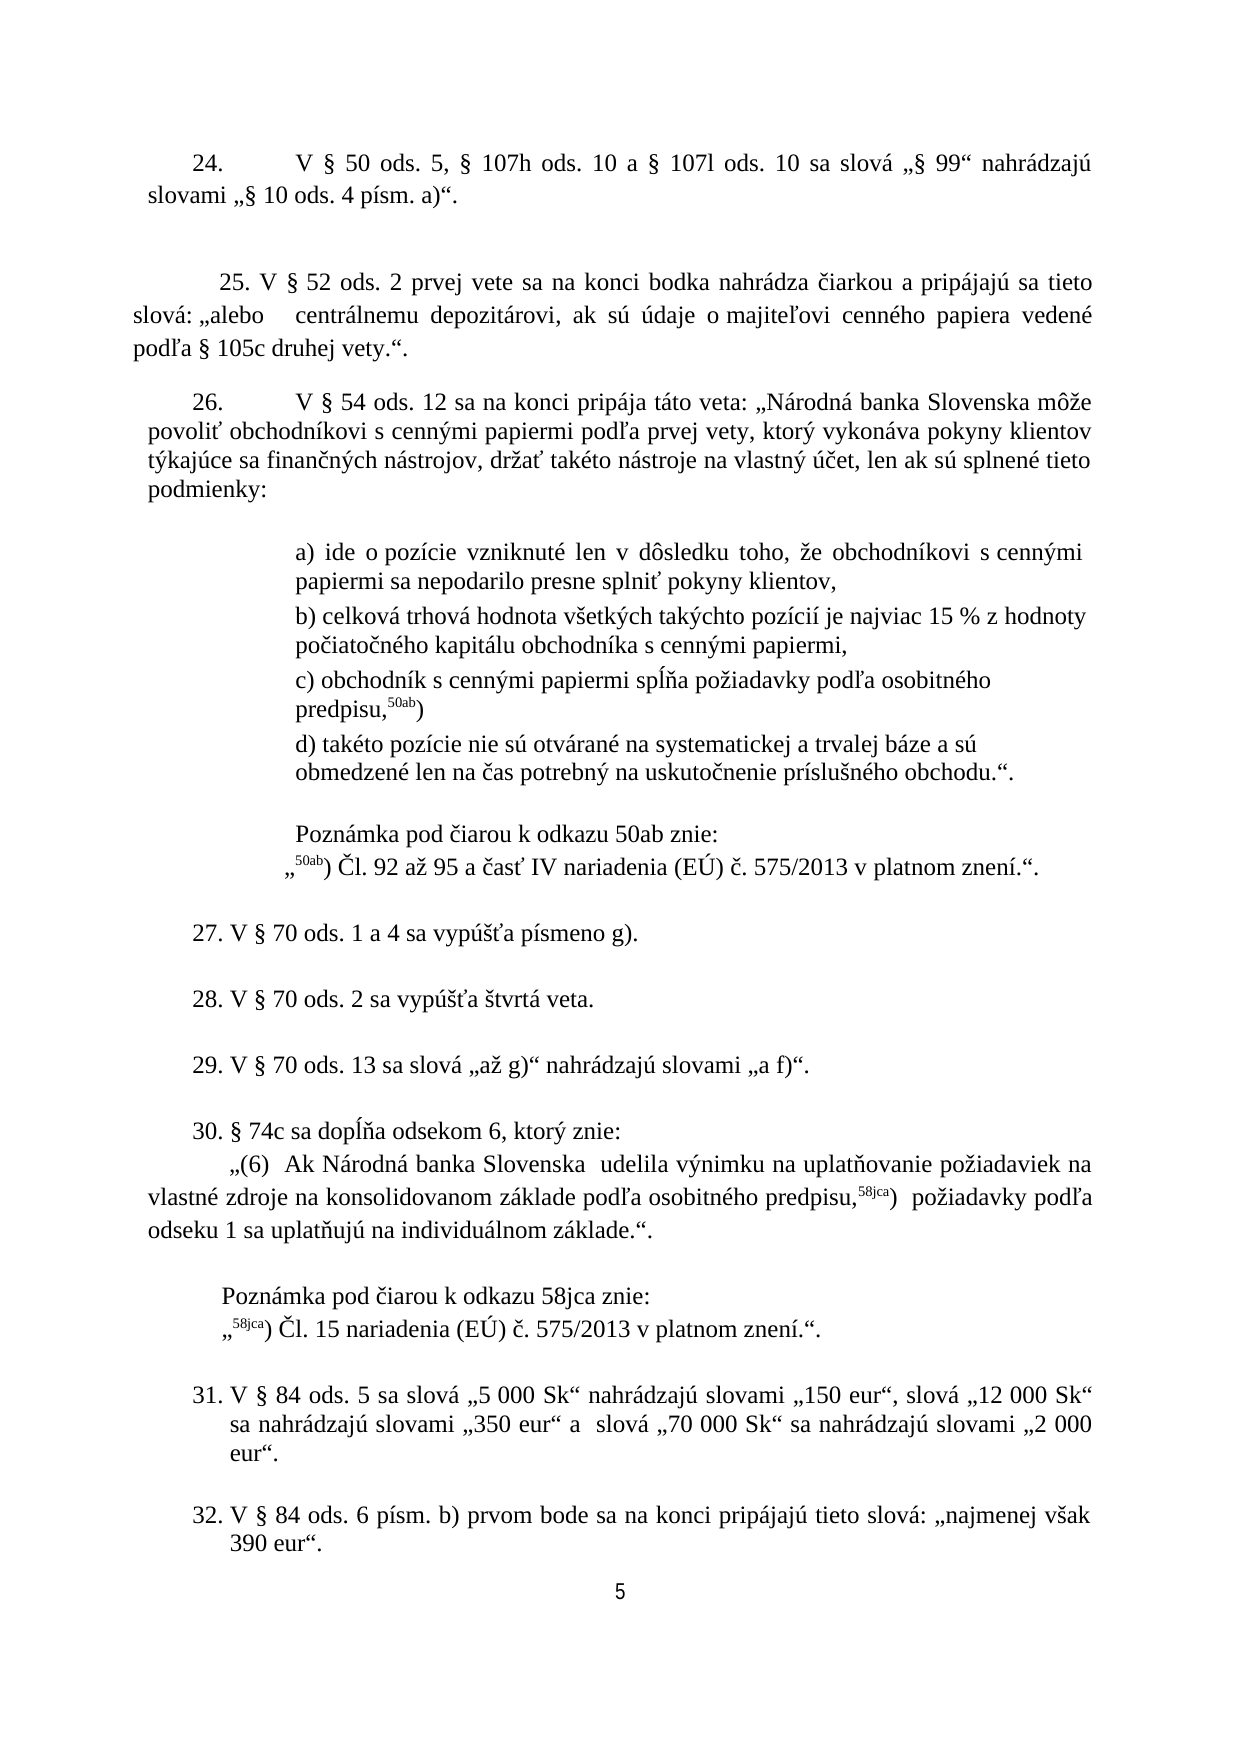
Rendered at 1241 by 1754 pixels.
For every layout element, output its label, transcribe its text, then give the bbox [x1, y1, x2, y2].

text Poznámka pod čiarou k odkazu 50ab znie: [148, 819, 1093, 848]
list V § 50 ods. 5, § 107h ods. 10 a § 107l ods. 10 sa slová „§ 99“ nahrádzajú slovami „§ 10 ods. 4 písm. a)“. [148, 148, 1093, 209]
text „(6) Ak Národná banka Slovenska udelila výnimku na uplatňovanie požiadaviek na vlastné zdroje na konsolidovanom základe podľa osobitného predpisu,58jca) požiadavky podľa odseku 1 sa uplatňujú na individuálnom základe.“. [148, 1149, 1093, 1244]
text „50ab) Čl. 92 až 95 a časť IV nariadenia (EÚ) č. 575/2013 v platnom znení.“. [148, 852, 1093, 881]
list V § 70 ods. 13 sa slová „až g)“ nahrádzajú slovami „a f)“. [192, 1050, 1093, 1079]
list V § 70 ods. 2 sa vypúšťa štvrtá veta. [192, 984, 1093, 1013]
list V § 70 ods. 1 a 4 sa vypúšťa písmeno g). [192, 918, 1093, 947]
text Poznámka pod čiarou k odkazu 58jca znie: [148, 1281, 1093, 1310]
text b) celková trhová hodnota všetkých takýchto pozícií je najviac 15 % z hodnoty počiatočného kapitálu obchodníka s cennými papiermi, [192, 601, 1093, 659]
text c) obchodník s cennými papiermi spĺňa požiadavky podľa osobitného predpisu,50ab) [192, 665, 1093, 722]
list V § 54 ods. 12 sa na konci pripája táto veta: „Národná banka Slovenska môže povoliť obchodníkovi s cennými papiermi podľa prvej vety, ktorý vykonáva pokyny klientov týkajúce sa finančných nástrojov, držať takéto nástroje na vlastný účet, len ak sú splnené tieto podmienky: [148, 387, 1093, 502]
list § 74c sa dopĺňa odsekom 6, ktorý znie: [192, 1116, 1093, 1145]
list V § 84 ods. 5 sa slová „5 000 Sk“ nahrádzajú slovami „150 eur“, slová „12 000 Sk“ sa nahrádzajú slovami „350 eur“ a slová „70 000 Sk“ sa nahrádzajú slovami „2 000 eur“. [192, 1381, 1093, 1467]
text 25. V § 52 ods. 2 prvej vete sa na konci bodka nahrádza čiarkou a pripájajú sa tieto slová: „alebo centrálnemu depozitárovi, ak sú údaje o majiteľovi cenného papiera vedené podľa § 105c druhej vety.“. [118, 267, 1093, 362]
text „58jca) Čl. 15 nariadenia (EÚ) č. 575/2013 v platnom znení.“. [148, 1314, 1093, 1343]
text d) takéto pozície nie sú otvárané na systematickej a trvalej báze a sú obmedzené len na čas potrebný na uskutočnenie príslušného obchodu.“. [192, 729, 1093, 786]
list V § 84 ods. 6 písm. b) prvom bode sa na konci pripájajú tieto slová: „najmenej však 390 eur“. [192, 1500, 1093, 1557]
text a) ide o pozície vzniknuté len v dôsledku toho, že obchodníkovi s cennými papiermi sa nepodarilo presne splniť pokyny klientov, [192, 537, 1093, 595]
